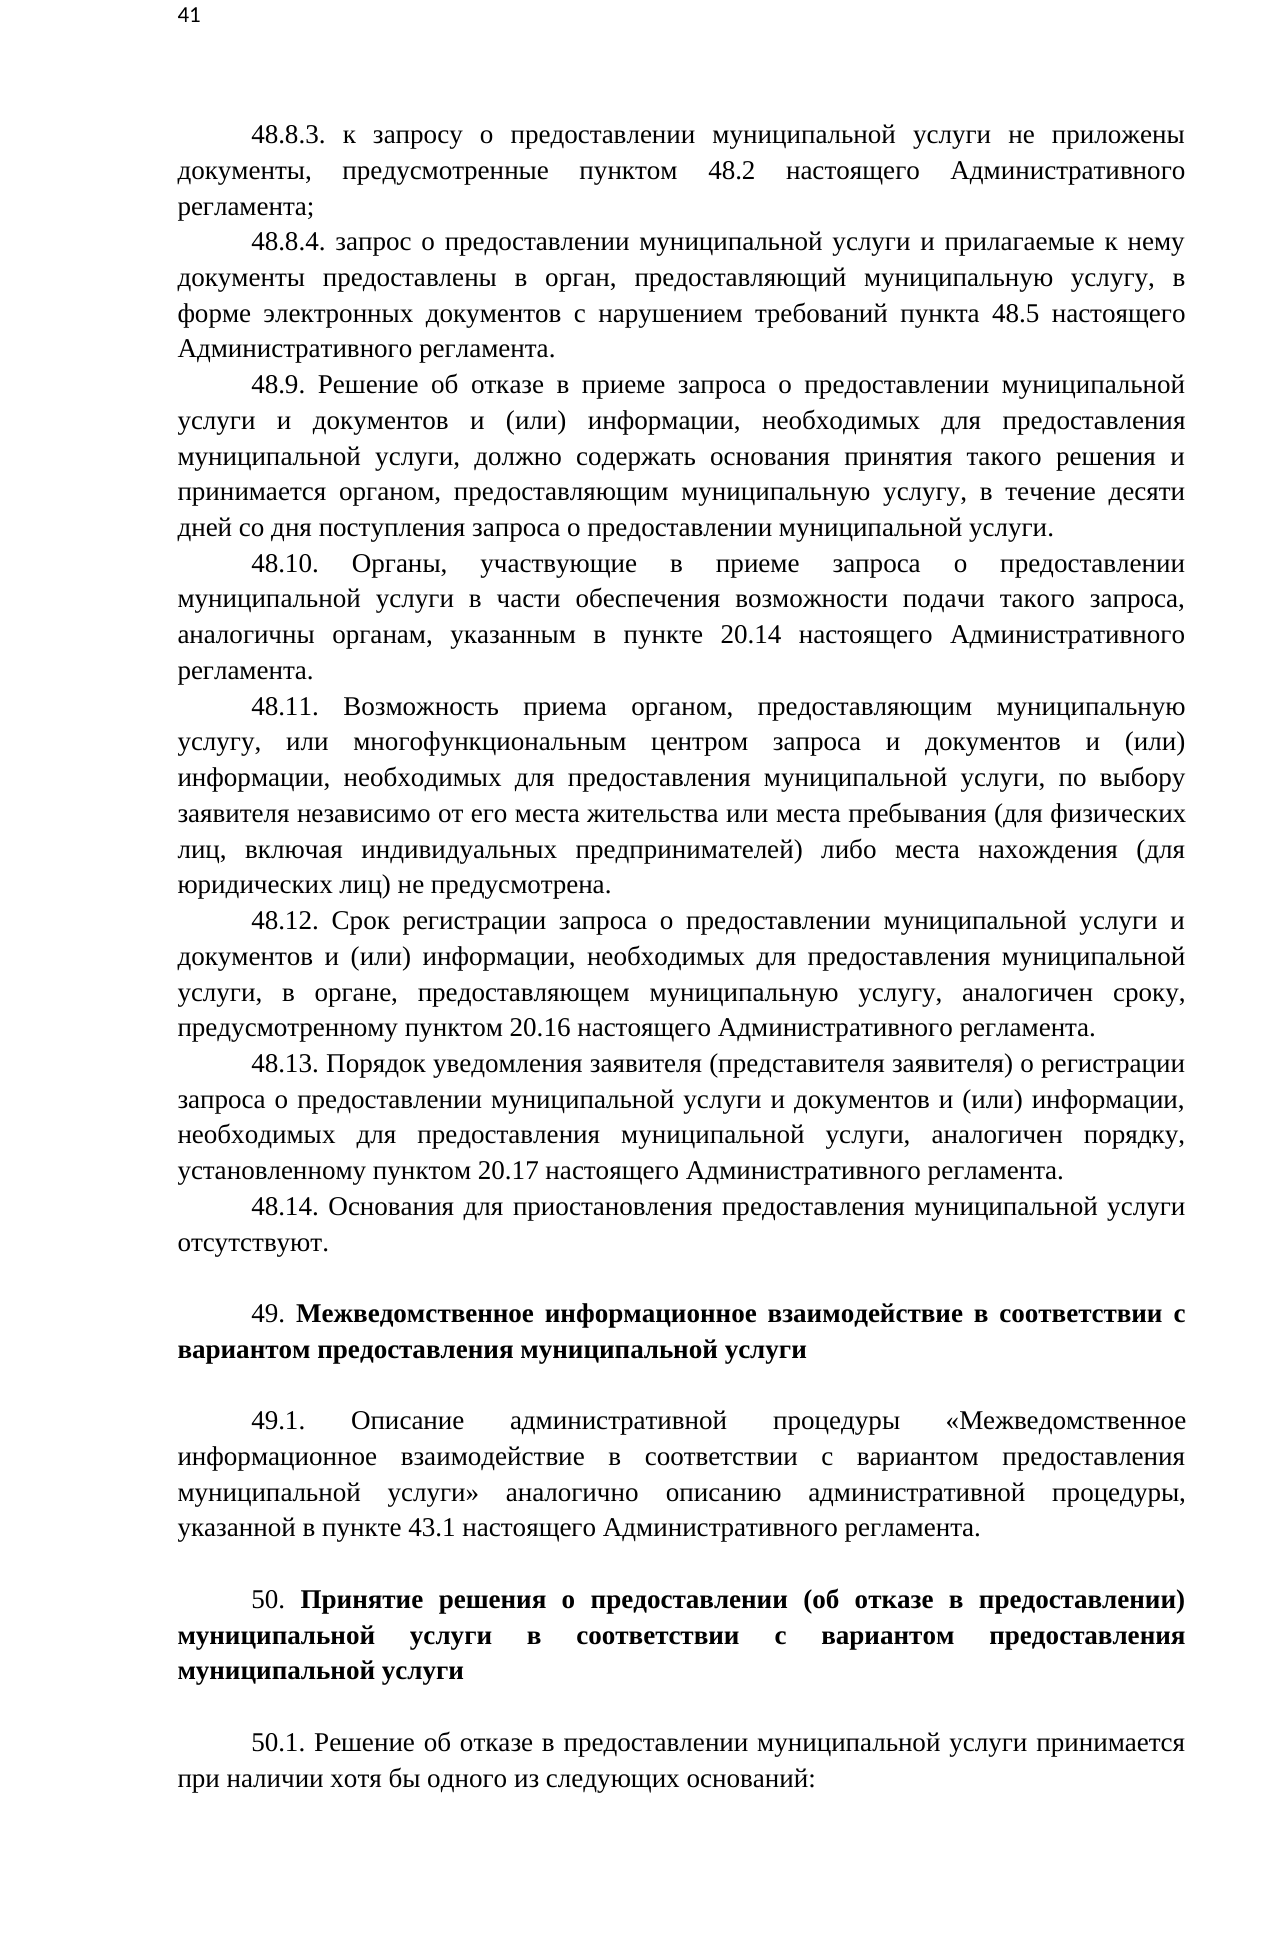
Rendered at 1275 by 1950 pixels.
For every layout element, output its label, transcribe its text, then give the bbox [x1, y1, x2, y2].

text 50. Принятие решения о предоставлении (об отказе в предоставлении) муниципальной услуги в соответствии с вариантом предоставления муниципальной услуги [177, 1583, 1186, 1686]
text 48.12. Срок регистрации запроса о предоставлении муниципальной услуги и документов и (или) информации, необходимых для предоставления муниципальной услуги, в органе, предоставляющем муниципальную услугу, аналогичен сроку, предусмотренному пунктом 20.16 настоящего Административного регламента. [177, 904, 1186, 1042]
text 48.11. Возможность приема органом, предоставляющим муниципальную услугу, или многофункциональным центром запроса и документов и (или) информации, необходимых для предоставления муниципальной услуги, по выбору заявителя независимо от его места жительства или места пребывания (для физических лиц, включая индивидуальных предпринимателей) либо места нахождения (для юридических лиц) не предусмотрена. [177, 690, 1186, 899]
text 48.8.4. запрос о предоставлении муниципальной услуги и прилагаемые к нему документы предоставлены в орган, предоставляющий муниципальную услугу, в форме электронных документов с нарушением требований пункта 48.5 настоящего Административного регламента. [177, 225, 1186, 364]
text 49.1. Описание административной процедуры «Межведомственное информационное взаимодействие в соответствии с вариантом предоставления муниципальной услуги» аналогично описанию административной процедуры, указанной в пункте 43.1 настоящего Административного регламента. [177, 1404, 1186, 1543]
text 48.10. Органы, участвующие в приеме запроса о предоставлении муниципальной услуги в части обеспечения возможности подачи такого запроса, аналогичны органам, указанным в пункте 20.14 настоящего Административного регламента. [177, 547, 1186, 685]
text 48.8.3. к запросу о предоставлении муниципальной услуги не приложены документы, предусмотренные пунктом 48.2 настоящего Административного регламента; [177, 118, 1186, 221]
text 48.9. Решение об отказе в приеме запроса о предоставлении муниципальной услуги и документов и (или) информации, необходимых для предоставления муниципальной услуги, должно содержать основания принятия такого решения и принимается органом, предоставляющим муниципальную услугу, в течение десяти дней со дня поступления запроса о предоставлении муниципальной услуги. [177, 368, 1186, 542]
text 48.14. Основания для приостановления предоставления муниципальной услуги отсутствуют. [177, 1190, 1186, 1257]
text 50.1. Решение об отказе в предоставлении муниципальной услуги принимается при наличии хотя бы одного из следующих оснований: [177, 1726, 1186, 1793]
text 49. Межведомственное информационное взаимодействие в соответствии с вариантом предоставления муниципальной услуги [177, 1297, 1186, 1364]
text 48.13. Порядок уведомления заявителя (представителя заявителя) о регистрации запроса о предоставлении муниципальной услуги и документов и (или) информации, необходимых для предоставления муниципальной услуги, аналогичен порядку, установленному пунктом 20.17 настоящего Административного регламента. [177, 1047, 1186, 1185]
